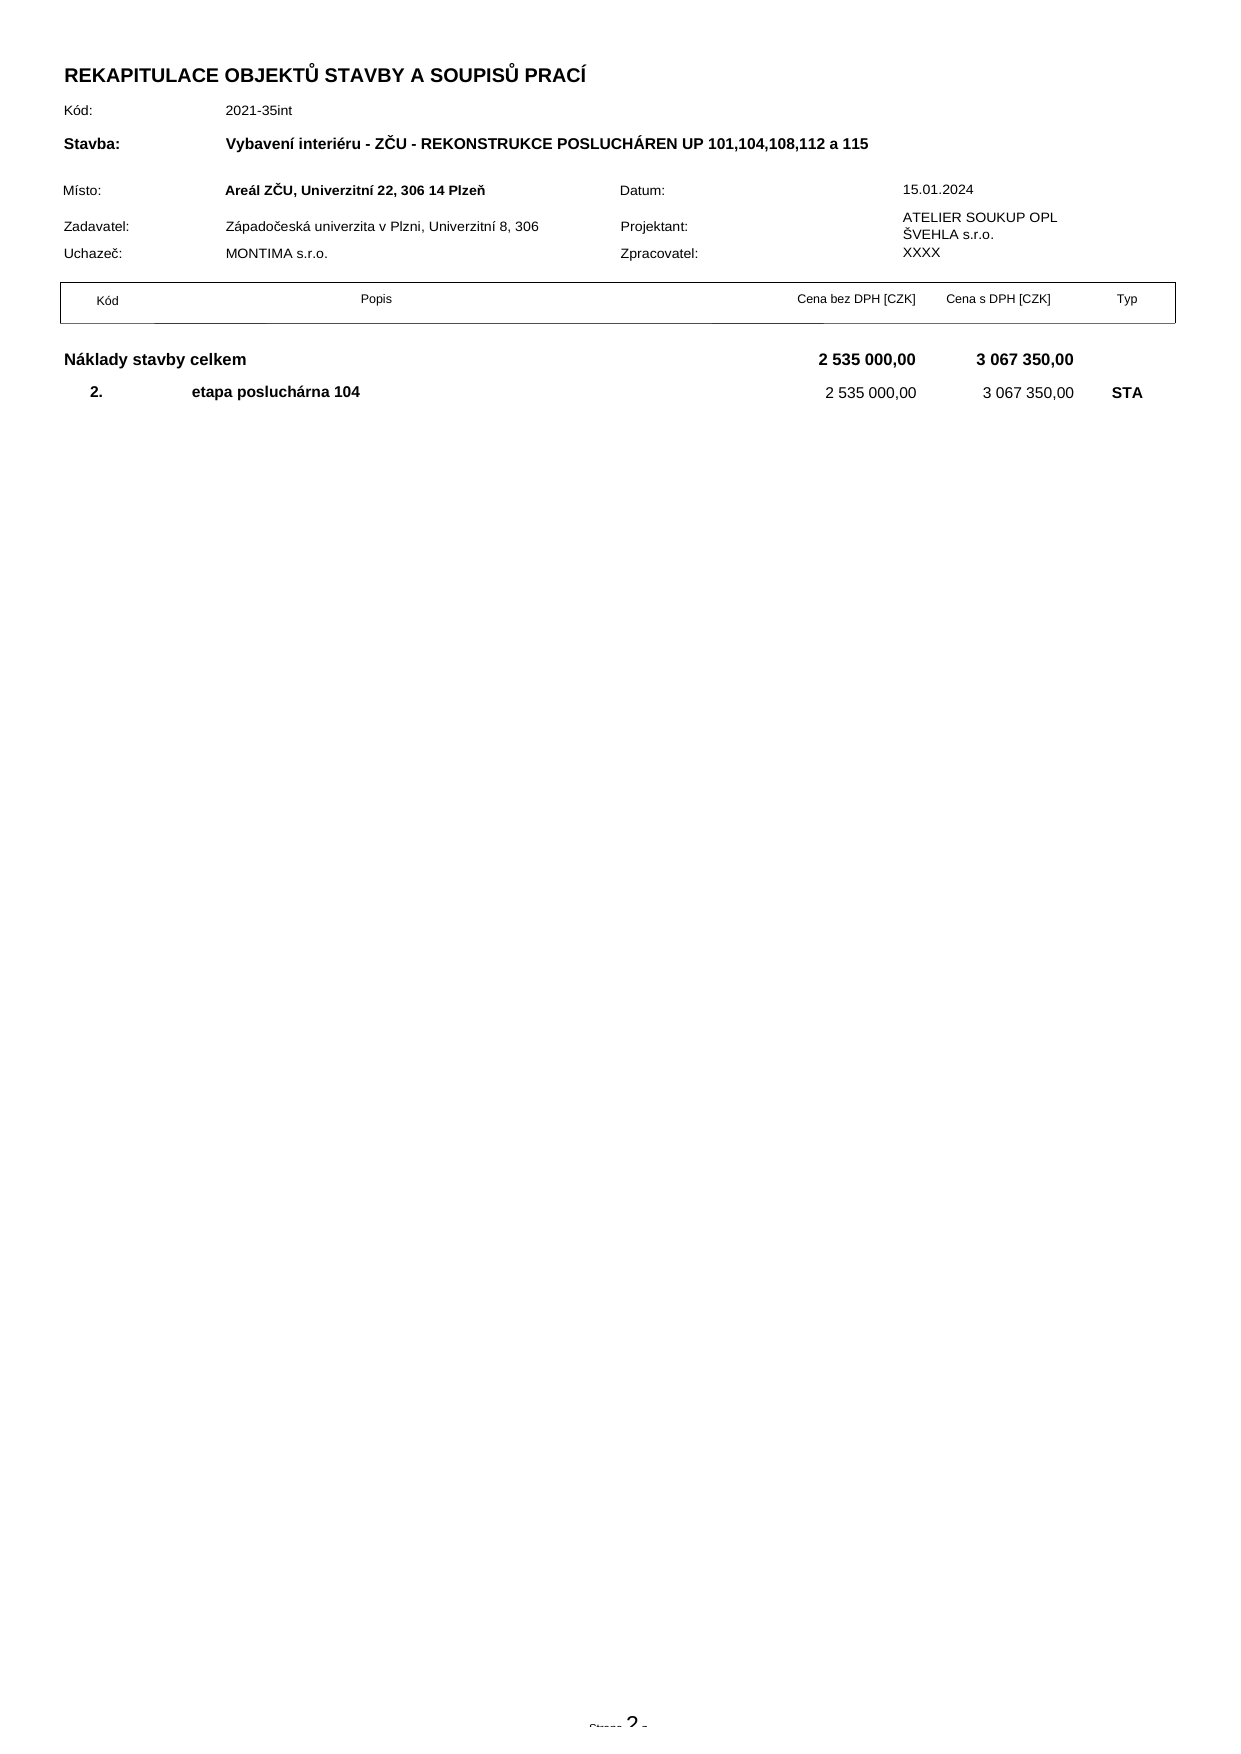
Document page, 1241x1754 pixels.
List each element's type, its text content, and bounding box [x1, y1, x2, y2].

text Místo: Areál ZČU, Univerzitní 22, 306 14 Plzeň Datum: [63, 183, 1184, 198]
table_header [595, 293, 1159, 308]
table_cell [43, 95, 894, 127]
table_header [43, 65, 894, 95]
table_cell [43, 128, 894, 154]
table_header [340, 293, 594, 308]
